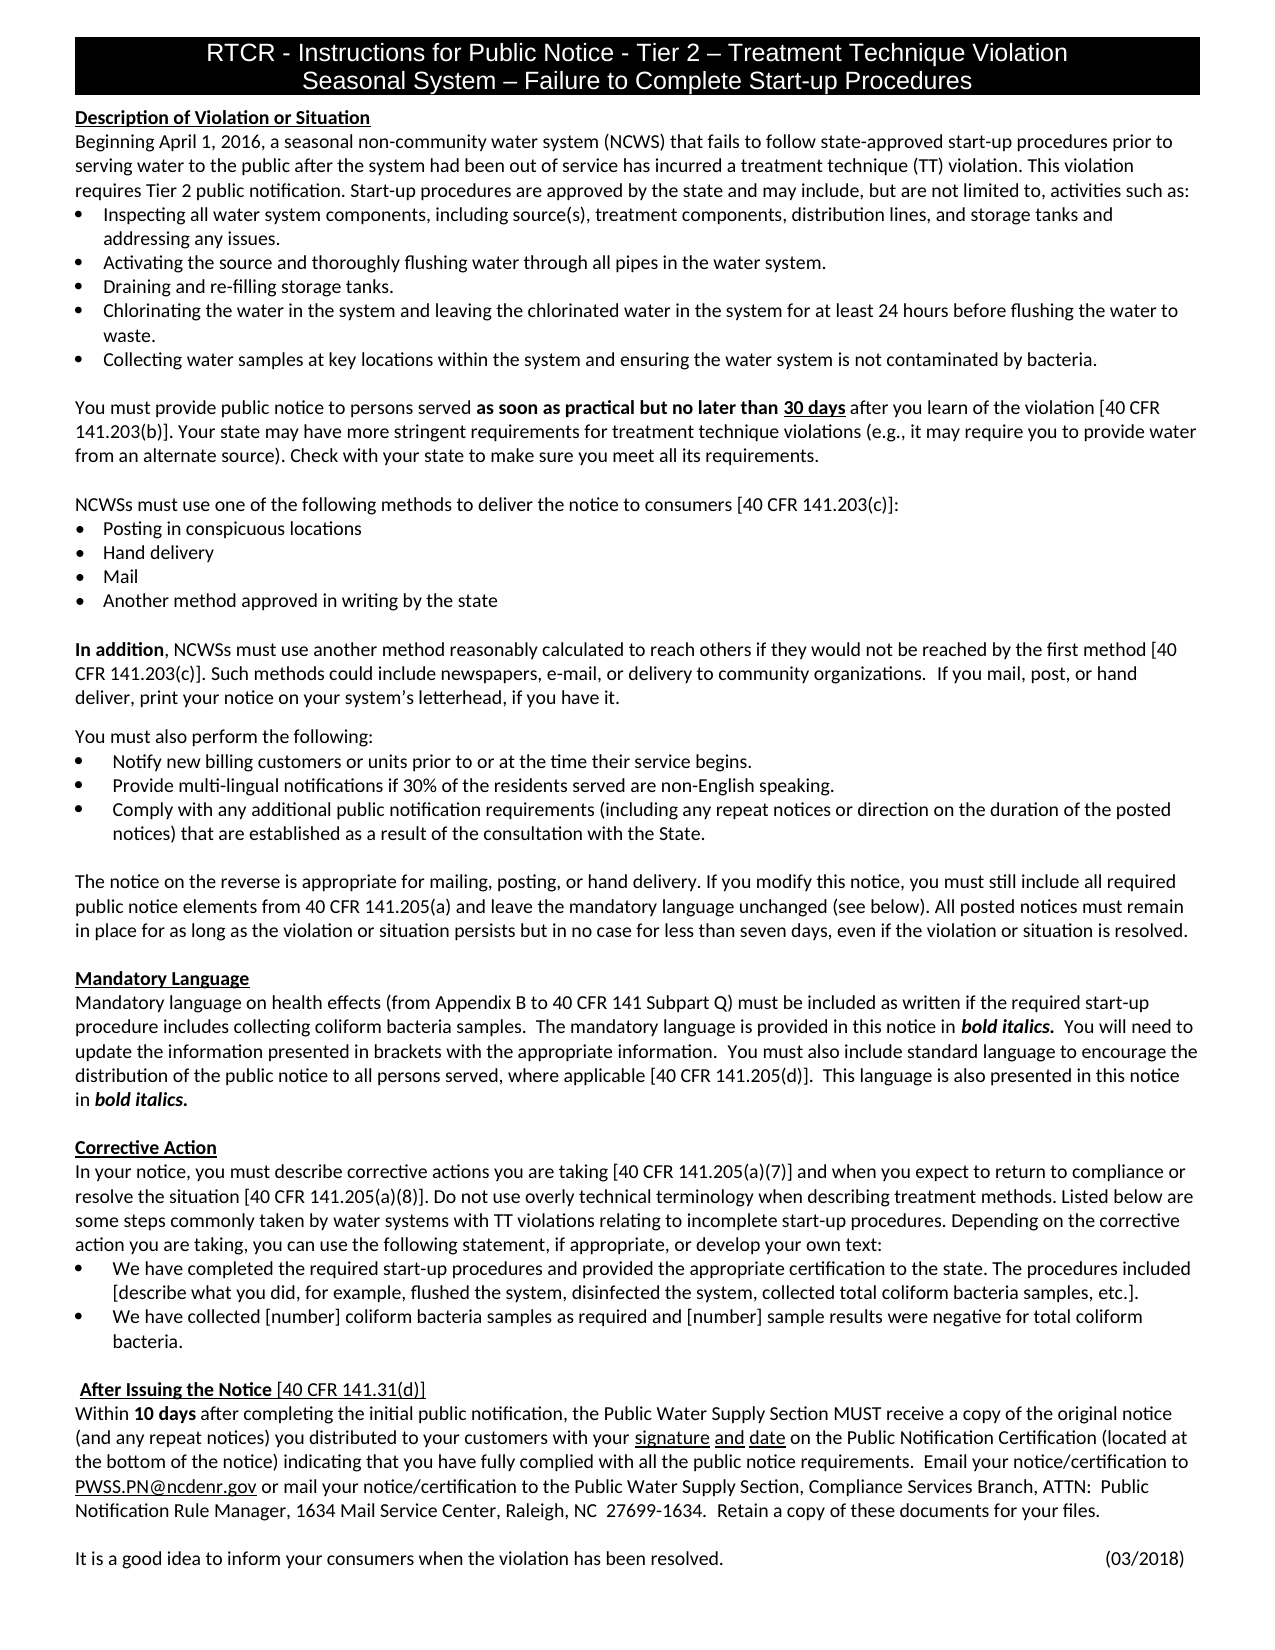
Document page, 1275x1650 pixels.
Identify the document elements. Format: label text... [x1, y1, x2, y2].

list Chlorinating the water in the system and leaving the chlorinated water in the system for at least 24 hours before flushing the water to waste. [75, 298, 1200, 347]
text Mandatory Language [75, 966, 1200, 991]
text • Mail [75, 564, 1200, 588]
list Activating the source and thoroughly flushing water through all pipes in the water system. [75, 250, 1200, 274]
text NCWSs must use one of the following methods to deliver the notice to consumers [40 CFR 141.203(c)]: [75, 492, 1200, 516]
text In your notice, you must describe corrective actions you are taking [40 CFR 141.205(a)(7)] and when you expect to return to compliance or resolve the situation [40 CFR 141.205(a)(8)]. Do not use overly technical terminology when describing treatment methods. Listed below are some steps commonly taken by water systems with TT violations relating to incomplete start-up procedures. Depending on the corrective action you are taking, you can use the following statement, if appropriate, or develop your own text: [75, 1160, 1200, 1256]
text Seasonal System – Failure to Complete Start-up Procedures [75, 66, 1200, 95]
text • Hand delivery [75, 540, 1200, 564]
list Provide multi-lingual notifications if 30% of the residents served are non-English speaking. [75, 773, 1200, 797]
list Collecting water samples at key locations within the system and ensuring the water system is not contaminated by bacteria. [75, 347, 1200, 371]
text Corrective Action [75, 1136, 1200, 1160]
text Mandatory language on health effects (from Appendix B to 40 CFR 141 Subpart Q) must be included as written if the required start-up procedure includes collecting coliform bacteria samples. The mandatory language is provided in this notice in bold italics. You will need to update the information presented in brackets with the appropriate information. You must also include standard language to encourage the distribution of the public notice to all persons served, where applicable [40 CFR 141.205(d)]. This language is also presented in this notice in bold italics. [75, 991, 1200, 1111]
list Inspecting all water system components, including source(s), treatment components, distribution lines, and storage tanks and addressing any issues. [75, 202, 1200, 250]
text RTCR - Instructions for Public Notice - Tier 2 – Treatment Technique Violation [75, 37, 1200, 66]
text After Issuing the Notice [40 CFR 141.31(d)] Within 10 days after completing the initial public notification, the Public Water Supply Section MUST receive a copy of the original notice (and any repeat notices) you distributed to your customers with your signature and date on the Public Notification Certification (located at the bottom of the notice) indicating that you have fully complied with all the public notice requirements. Email your notice/certification to PWSS.PN@ncdenr.gov or mail your notice/certification to the Public Water Supply Section, Compliance Services Branch, ATTN: Public Notification Rule Manager, 1634 Mail Service Center, Raleigh, NC 27699-1634. Retain a copy of these documents for your files. It is a good idea to inform your consumers when the violation has been resolved. (03/2018) [75, 1377, 1200, 1570]
text Description of Violation or Situation [75, 105, 1200, 129]
text Beginning April 1, 2016, a seasonal non-community water system (NCWS) that fails to follow state-approved start-up procedures prior to serving water to the public after the system had been out of service has incurred a treatment technique (TT) violation. This violation requires Tier 2 public notification. Start-up procedures are approved by the state and may include, but are not limited to, activities such as: [75, 129, 1200, 202]
text • Another method approved in writing by the state [75, 588, 1200, 613]
list Comply with any additional public notification requirements (including any repeat notices or direction on the duration of the posted notices) that are established as a result of the consultation with the State. [75, 797, 1200, 846]
list We have completed the required start-up procedures and provided the appropriate certification to the state. The procedures included [describe what you did, for example, flushed the system, disinfected the system, collected total coliform bacteria samples, etc.]. [75, 1256, 1200, 1305]
list Draining and re-filling storage tanks. [75, 274, 1200, 298]
list Notify new billing customers or units prior to or at the time their service begins. [75, 749, 1200, 773]
list We have collected [number] coliform bacteria samples as required and [number] sample results were negative for total coliform bacteria. [75, 1305, 1200, 1377]
text The notice on the reverse is appropriate for mailing, posting, or hand delivery. If you modify this notice, you must still include all required public notice elements from 40 CFR 141.205(a) and leave the mandatory language unchanged (see below). All posted notices must remain in place for as long as the violation or situation persists but in no case for less than seven days, even if the violation or situation is resolved. [75, 870, 1200, 942]
text In addition, NCWSs must use another method reasonably calculated to reach others if they would not be reached by the first method [40 CFR 141.203(c)]. Such methods could include newspapers, e-mail, or delivery to community organizations. If you mail, post, or hand deliver, print your notice on your system’s letterhead, if you have it. [75, 637, 1200, 709]
text You must provide public notice to persons served as soon as practical but no later than 30 days after you learn of the violation [40 CFR 141.203(b)]. Your state may have more stringent requirements for treatment technique violations (e.g., it may require you to provide water from an alternate source). Check with your state to make sure you meet all its requirements. [75, 395, 1200, 468]
text You must also perform the following: [75, 725, 1200, 749]
text • Posting in conspicuous locations [75, 516, 1200, 540]
